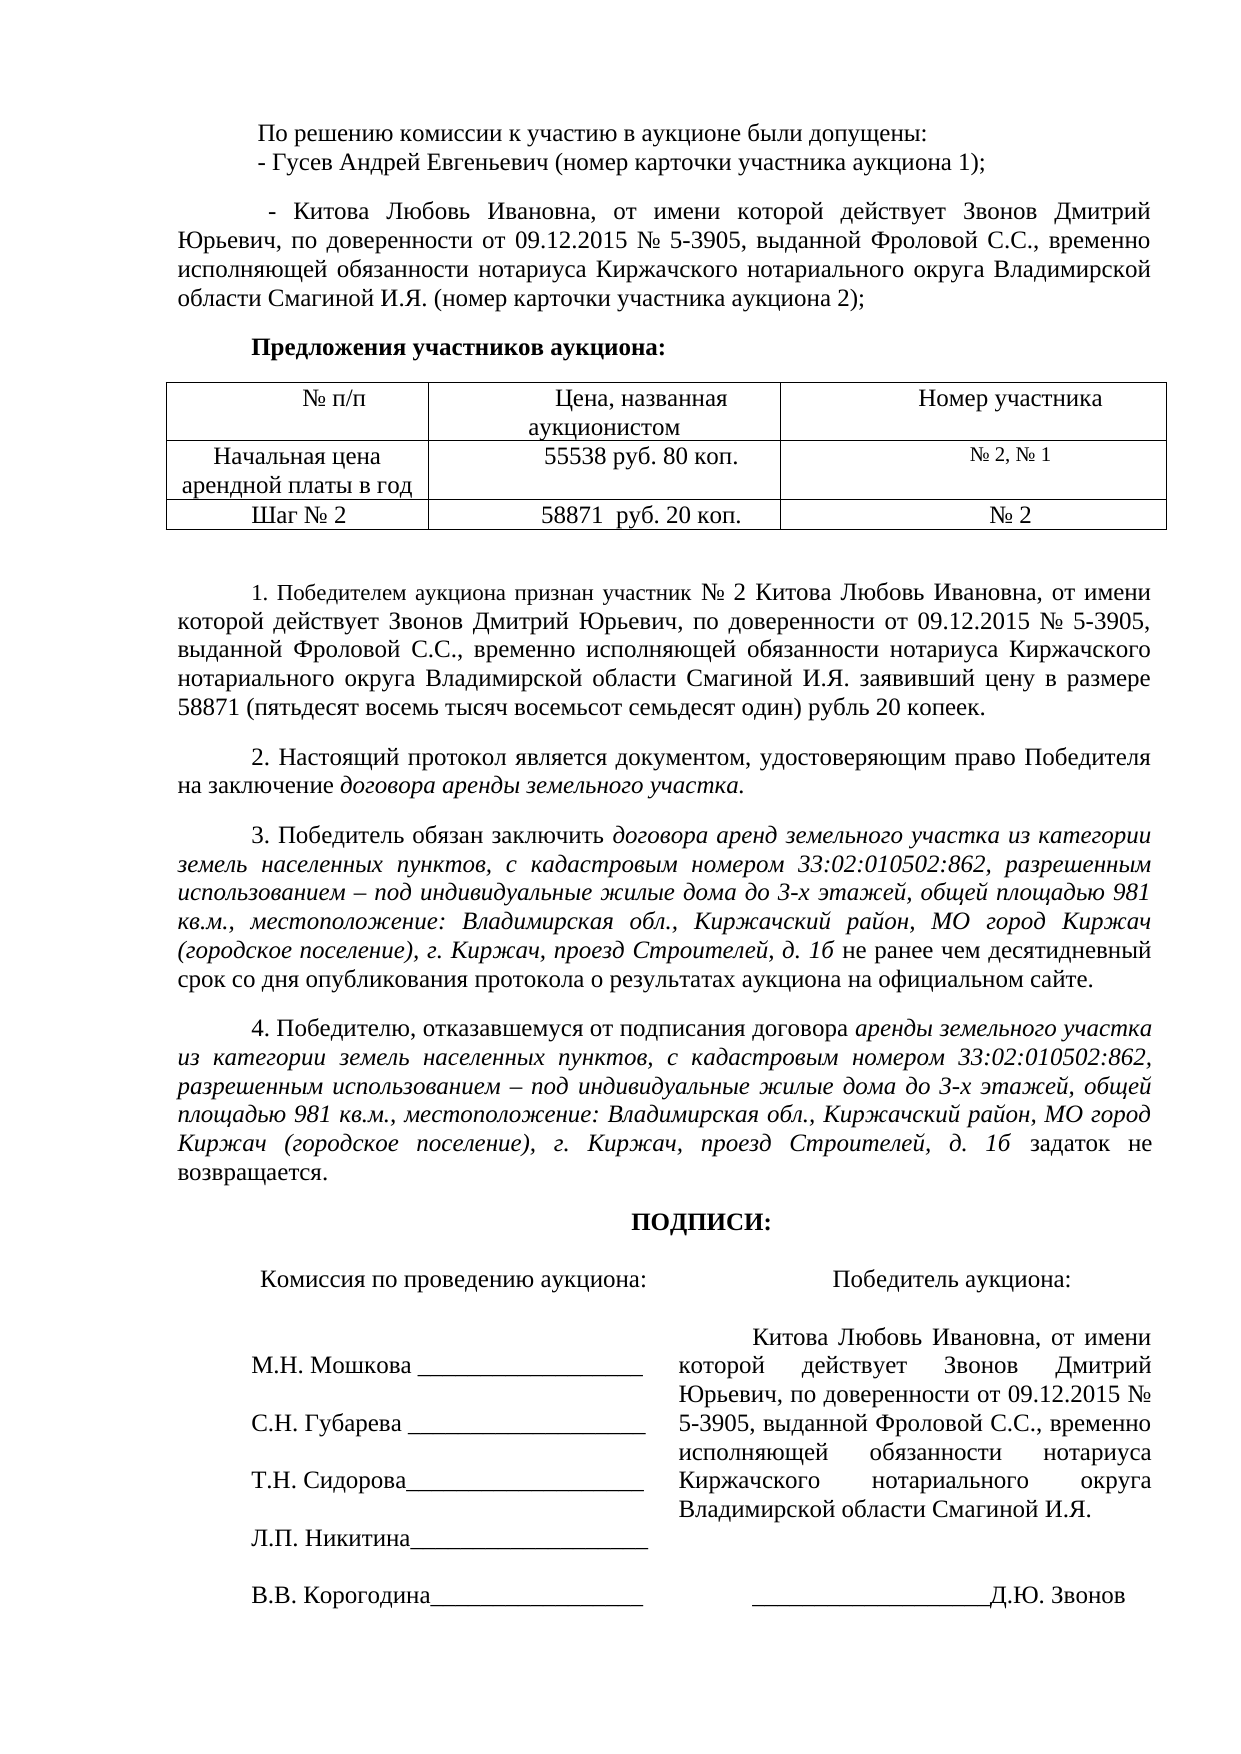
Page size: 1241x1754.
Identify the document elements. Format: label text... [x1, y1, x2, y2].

text 1. Победителем аукциона признан участник № 2 Китова Любовь Ивановна, от имени которой действует Звонов Дмитрий Юрьевич, по доверенности от 09.12.2015 № 5-3905, выданной Фроловой С.С., временно исполняющей обязанности нотариуса Киржачского нотариального округа Владимирской области Смагиной И.Я. заявивший цену в размере 58871 (пятьдесят восемь тысяч восемьсот семьдесят один) рубль 20 копеек. [177, 577, 1152, 721]
text ПОДПИСИ: [177, 1207, 1152, 1235]
table_cell № 2 [781, 500, 1166, 529]
text - Гусев Андрей Евгеньевич (номер карточки участника аукциона 1); [177, 147, 1152, 176]
text 3. Победитель обязан заключить договора аренд земельного участка из категории земель населенных пунктов, с кадастровым номером 33:02:010502:862, разрешенным использованием – под индивидуальные жилые дома до 3-х этажей, общей площадью 981 кв.м., местоположение: Владимирская обл., Киржачский район, МО город Киржач (городское поселение), г. Киржач, проезд Строителей, д. 1б не ранее чем десятидневный срок со дня опубликования протокола о результатах аукциона на официальном сайте. [177, 820, 1152, 992]
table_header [166, 1264, 667, 1609]
table_header № п/п [167, 383, 428, 440]
text 4. Победителю, отказавшемуся от подписания договора аренды земельного участка из категории земель населенных пунктов, с кадастровым номером 33:02:010502:862, разрешенным использованием – под индивидуальные жилые дома до 3-х этажей, общей площадью 981 кв.м., местоположение: Владимирская обл., Киржачский район, МО город Киржач (городское поселение), г. Киржач, проезд Строителей, д. 1б задаток не возвращается. [177, 1013, 1152, 1186]
table_cell № 2, № 1 [781, 441, 1166, 499]
table_header Цена, названная аукционистом [429, 383, 780, 440]
table_cell 55538 руб. 80 коп. [429, 441, 780, 499]
table_cell Шаг № 2 [167, 500, 428, 529]
text - Китова Любовь Ивановна, от имени которой действует Звонов Дмитрий Юрьевич, по доверенности от 09.12.2015 № 5-3905, выданной Фроловой С.С., временно исполняющей обязанности нотариуса Киржачского нотариального округа Владимирской области Смагиной И.Я. (номер карточки участника аукциона 2); [177, 196, 1152, 311]
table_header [667, 1264, 1163, 1609]
text Предложения участников аукциона: [177, 332, 1152, 361]
table_header Номер участника [781, 383, 1166, 440]
table_cell 58871 руб. 20 коп. [429, 500, 780, 529]
text 2. Настоящий протокол является документом, удостоверяющим право Победителя на заключение договора аренды земельного участка. [177, 742, 1152, 799]
table_cell Начальная цена арендной платы в год [167, 441, 428, 499]
text По решению комиссии к участию в аукционе были допущены: [177, 118, 1152, 147]
